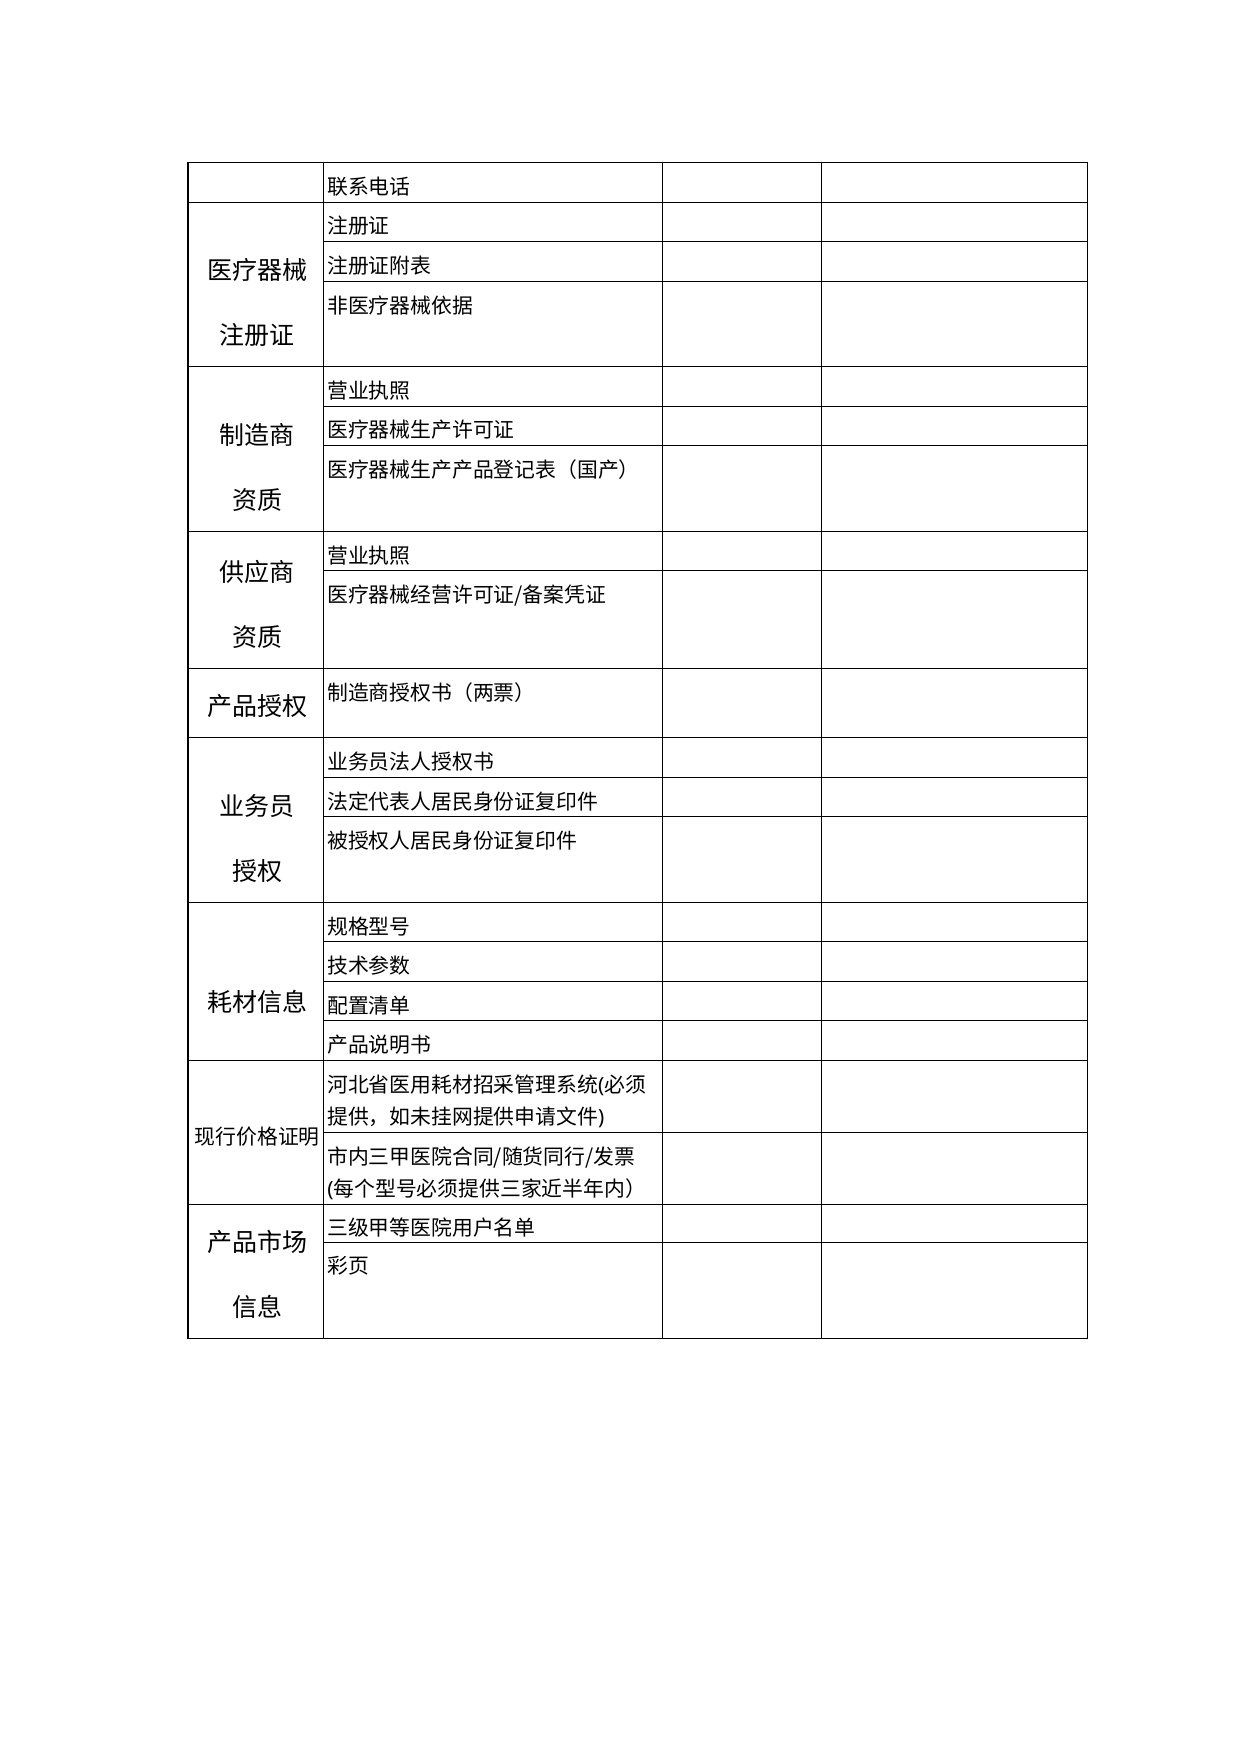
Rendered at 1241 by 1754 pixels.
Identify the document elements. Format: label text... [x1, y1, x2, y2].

table_cell [663, 669, 821, 737]
table_cell [822, 242, 1087, 281]
table_cell [663, 367, 821, 406]
table_cell 产品说明书 [324, 1021, 662, 1060]
table_cell 制造商资质 [189, 367, 323, 531]
table_cell 营业执照 [324, 367, 662, 406]
table_cell [822, 817, 1087, 902]
table_cell 法定代表人居民身份证复印件 [324, 778, 662, 816]
table_cell [822, 407, 1087, 445]
table_cell [663, 738, 821, 777]
table_cell 医疗器械注册证 [189, 203, 323, 366]
table_cell [663, 532, 821, 570]
table_cell 河北省医用耗材招采管理系统(必须提供，如未挂网提供申请文件) [324, 1061, 662, 1132]
table_cell [822, 1205, 1087, 1242]
table_cell [663, 817, 821, 902]
table_cell [663, 407, 821, 445]
table_cell 注册证 [324, 203, 662, 241]
table_cell [663, 942, 821, 981]
table_cell 现行价格证明 [189, 1061, 323, 1204]
table_cell [663, 282, 821, 366]
table_cell [822, 738, 1087, 777]
table_cell 规格型号 [324, 903, 662, 941]
table_cell [663, 982, 821, 1020]
table_cell [663, 778, 821, 816]
table_cell [822, 446, 1087, 531]
table_cell 非医疗器械依据 [324, 282, 662, 366]
table_cell 三级甲等医院用户名单 [324, 1205, 662, 1242]
table_cell [663, 1021, 821, 1060]
table_cell [663, 203, 821, 241]
table_cell [663, 1061, 821, 1132]
table_cell [663, 446, 821, 531]
table_cell [663, 1205, 821, 1242]
table_cell [822, 203, 1087, 241]
table_cell 医疗器械经营许可证/备案凭证 [324, 571, 662, 668]
table_cell 产品授权 [189, 669, 323, 737]
table_cell 市内三甲医院合同/随货同行/发票(每个型号必须提供三家近半年内） [324, 1133, 662, 1204]
table_cell 配置清单 [324, 982, 662, 1020]
table_cell 业务员法人授权书 [324, 738, 662, 777]
table_cell [822, 1021, 1087, 1060]
table_cell 产品市场信息 [189, 1205, 323, 1338]
table_cell 制造商授权书（两票） [324, 669, 662, 737]
table_cell [822, 669, 1087, 737]
table_cell [822, 942, 1087, 981]
table_cell [822, 1243, 1087, 1338]
table_cell [822, 367, 1087, 406]
table_cell 医疗器械生产产品登记表（国产） [324, 446, 662, 531]
table_cell [822, 982, 1087, 1020]
table_cell [663, 1243, 821, 1338]
table_cell [663, 242, 821, 281]
table_cell [663, 571, 821, 668]
table_cell 供应商资质 [189, 532, 323, 668]
table_cell 业务员授权 [189, 738, 323, 902]
table_cell [822, 532, 1087, 570]
table_cell 技术参数 [324, 942, 662, 981]
table_cell 注册证附表 [324, 242, 662, 281]
table_cell [663, 903, 821, 941]
table_cell 营业执照 [324, 532, 662, 570]
table_cell [822, 1133, 1087, 1204]
table_cell 联系电话 [324, 163, 662, 202]
table_cell [822, 571, 1087, 668]
table_cell [822, 1061, 1087, 1132]
table_cell [822, 778, 1087, 816]
table_cell [822, 903, 1087, 941]
table_cell 耗材信息 [189, 903, 323, 1060]
table_cell [822, 282, 1087, 366]
table_cell 彩页 [324, 1243, 662, 1338]
table_cell 医疗器械生产许可证 [324, 407, 662, 445]
table_cell 被授权人居民身份证复印件 [324, 817, 662, 902]
table_cell [663, 1133, 821, 1204]
